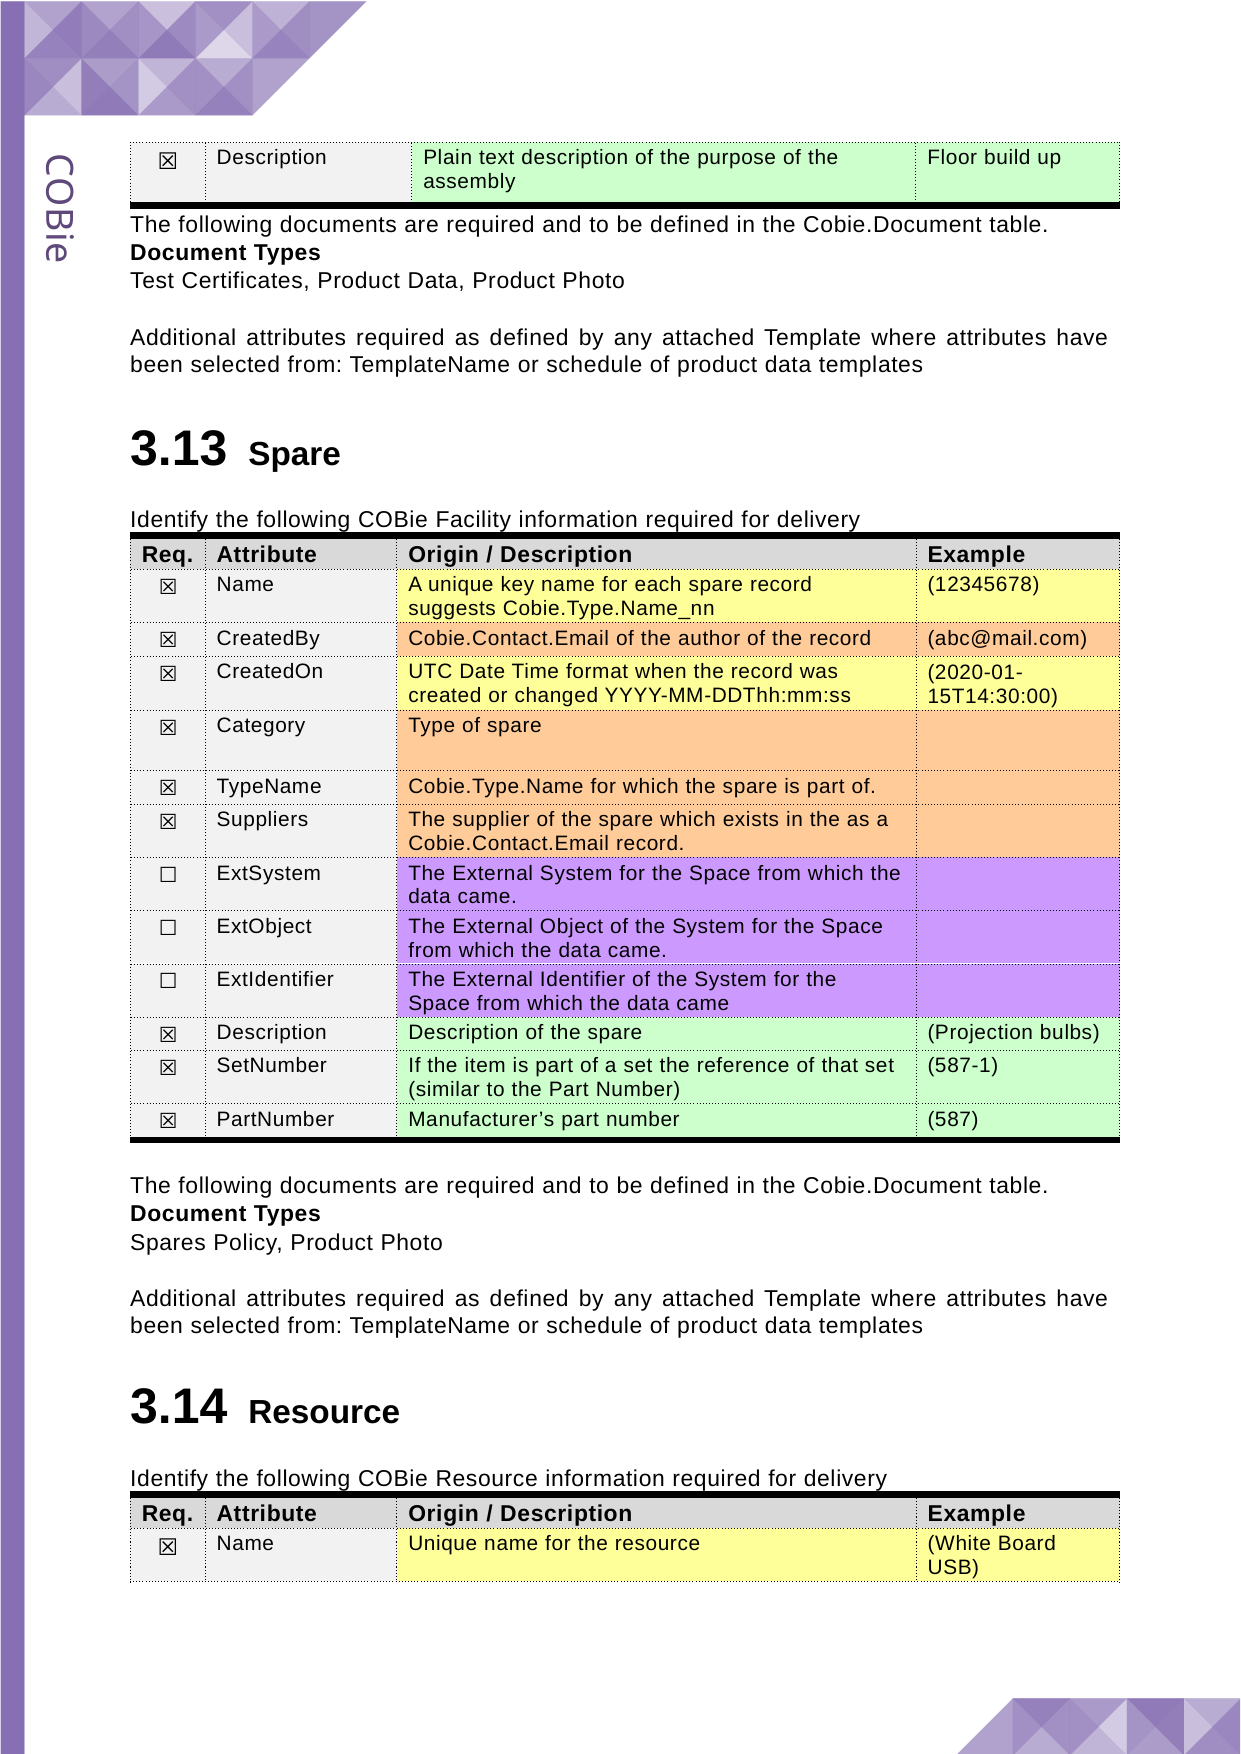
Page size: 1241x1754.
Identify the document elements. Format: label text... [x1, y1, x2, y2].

table_cell [130, 910, 205, 963]
picture [0, 1, 1241, 1754]
table_cell Category [205, 710, 397, 770]
table_cell Name [205, 1528, 397, 1581]
table_cell (2020‐01‐15T14:30:00) [916, 656, 1120, 710]
table_header Example [916, 1498, 1120, 1528]
text The following documents are required and to be defined in the Cobie.Document table. [130, 211, 1110, 237]
table_cell CreatedBy [205, 622, 397, 656]
table_cell ExtObject [205, 910, 397, 963]
table_cell Description [205, 1017, 397, 1050]
table_cell [130, 656, 205, 710]
table_header Origin / Description [397, 1498, 916, 1528]
table_cell (587) [916, 1103, 1120, 1137]
table_cell Manufacturer’s part number [397, 1103, 916, 1137]
table_cell Type of spare [397, 710, 916, 770]
table_cell (12345678) [916, 569, 1120, 622]
text Identify the following COBie Facility information required for delivery [130, 506, 1110, 532]
table_cell (abc@mail.com) [916, 622, 1120, 656]
table_cell The External Identifier of the System for the Space from which the data came [397, 964, 916, 1017]
table_cell TypeName [205, 770, 397, 804]
table_cell [130, 1528, 205, 1581]
text Additional attributes required as defined by any attached Template where attributes have been selected from: TemplateName or schedule of product data templates [130, 324, 1110, 377]
table_cell The External Object of the System for the Space from which the data came. [397, 910, 916, 963]
table_cell ExtIdentifier [205, 964, 397, 1017]
table_cell If the item is part of a set the reference of that set (similar to the Part Number) [397, 1050, 916, 1103]
table_cell Cobie.Contact.Email of the author of the record [397, 622, 916, 656]
table_cell Name [205, 569, 397, 622]
table_cell Floor build up [916, 142, 1120, 202]
table_cell UTC Date Time format when the record was created or changed YYYY-MM-DDThh:mm:ss [397, 656, 916, 710]
table_header Req. [130, 539, 205, 569]
table_cell [130, 710, 205, 770]
table_cell [916, 804, 1120, 857]
subtitle Resource [130, 1377, 1110, 1434]
table_cell [916, 710, 1120, 770]
table_cell [130, 1017, 205, 1050]
table_cell (White Board USB) [916, 1528, 1120, 1581]
table_cell [916, 857, 1120, 910]
text Document Types [130, 1200, 1110, 1226]
text Document Types [130, 239, 1110, 265]
table_cell A unique key name for each spare record suggests Cobie.Type.Name_nn [397, 569, 916, 622]
table_cell [916, 964, 1120, 1017]
text Spares Policy, Product Photo [130, 1228, 1110, 1255]
text Identify the following COBie Resource information required for delivery [130, 1465, 1110, 1491]
table_header Attribute [205, 539, 397, 569]
table_cell [130, 622, 205, 656]
table_header Example [916, 539, 1120, 569]
table_cell SetNumber [205, 1050, 397, 1103]
text Test Certificates, Product Data, Product Photo [130, 267, 1110, 294]
table_cell [130, 964, 205, 1017]
table_cell (587-1) [916, 1050, 1120, 1103]
table_cell CreatedOn [205, 656, 397, 710]
table_cell [130, 857, 205, 910]
table_cell Cobie.Type.Name for which the spare is part of. [397, 770, 916, 804]
table_cell [916, 910, 1120, 963]
table_cell ExtSystem [205, 857, 397, 910]
table_cell Unique name for the resource [397, 1528, 916, 1581]
table_cell Suppliers [205, 804, 397, 857]
table_cell The supplier of the spare which exists in the as a Cobie.Contact.Email record. [397, 804, 916, 857]
table_header Req. [130, 1498, 205, 1528]
table_cell Plain text description of the purpose of the assembly [412, 142, 916, 202]
text The following documents are required and to be defined in the Cobie.Document table. [130, 1172, 1110, 1198]
table_cell [130, 569, 205, 622]
table_cell [916, 770, 1120, 804]
table_header Origin / Description [397, 539, 916, 569]
subtitle Spare [130, 418, 1110, 475]
table_cell The External System for the Space from which the data came. [397, 857, 916, 910]
table_cell PartNumber [205, 1103, 397, 1137]
table_cell Description of the spare [397, 1017, 916, 1050]
table_cell Description [205, 142, 412, 202]
table_cell [130, 1103, 205, 1137]
table_cell [130, 804, 205, 857]
table_cell [130, 1050, 205, 1103]
table_cell (Projection bulbs) [916, 1017, 1120, 1050]
table_header Attribute [205, 1498, 397, 1528]
text Additional attributes required as defined by any attached Template where attributes have been selected from: TemplateName or schedule of product data templates [130, 1285, 1110, 1338]
table_cell [130, 770, 205, 804]
table_cell [130, 142, 205, 202]
